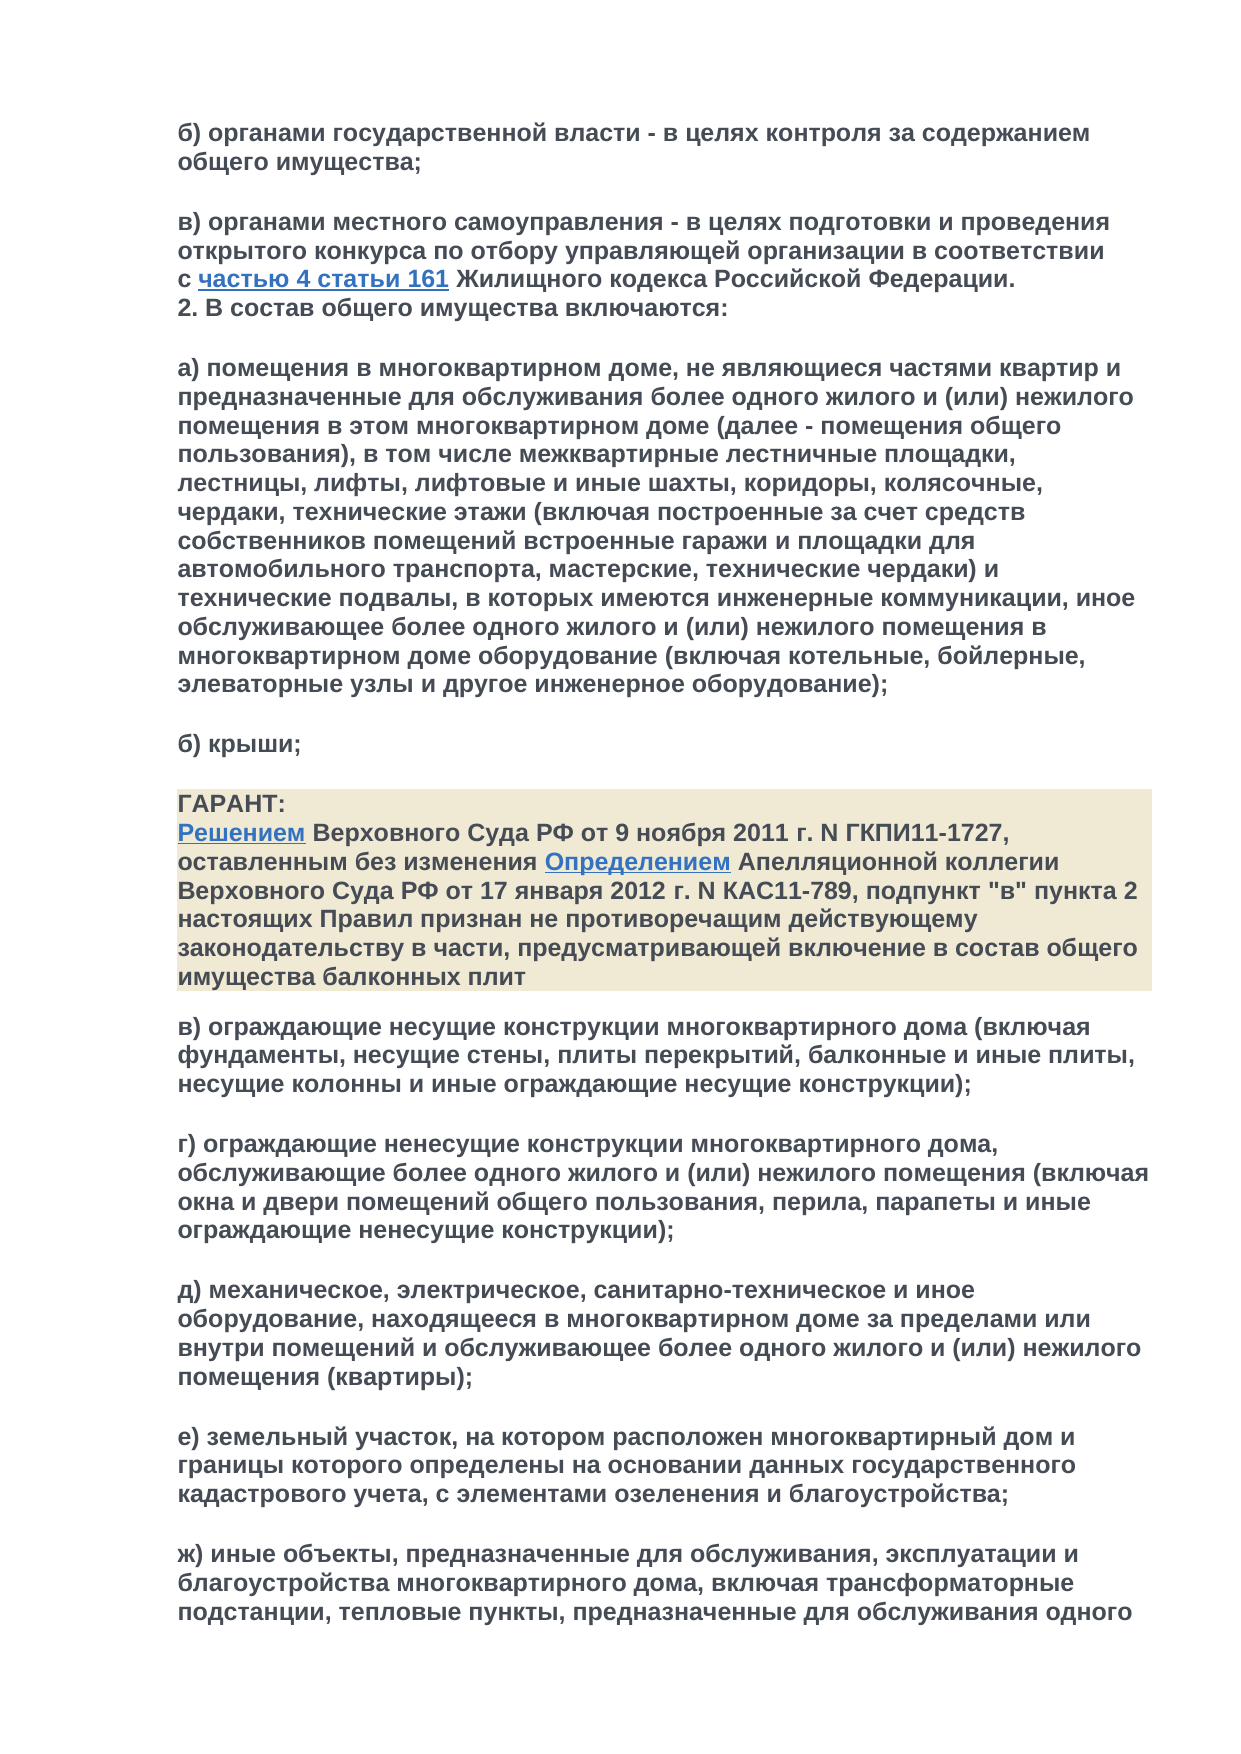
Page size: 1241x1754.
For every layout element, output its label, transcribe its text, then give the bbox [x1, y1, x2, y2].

text Решением Верховного Суда РФ от 9 ноября 2011 г. N ГКПИ11-1727, оставленным без изменения Определением Апелляционной коллегии Верховного Суда РФ от 17 января 2012 г. N КАС11-789, подпункт "в" пункта 2 настоящих Правил признан не противоречащим действующему законодательству в части, предусматривающей включение в состав общего имущества балконных плит [177, 818, 1152, 991]
text д) механическое, электрическое, санитарно-техническое и иное оборудование, находящееся в многоквартирном доме за пределами или внутри помещений и обслуживающее более одного жилого и (или) нежилого помещения (квартиры); [177, 1275, 1152, 1390]
text в) органами местного самоуправления - в целях подготовки и проведения открытого конкурса по отбору управляющей организации в соответствии с частью 4 статьи 161 Жилищного кодекса Российской Федерации. [177, 207, 1152, 293]
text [177, 1539, 1152, 1625]
text е) земельный участок, на котором расположен многоквартирный дом и границы которого определены на основании данных государственного кадастрового учета, с элементами озеленения и благоустройства; [177, 1421, 1152, 1508]
text б) органами государственной власти - в целях контроля за содержанием общего имущества; [177, 118, 1152, 176]
text г) ограждающие ненесущие конструкции многоквартирного дома, обслуживающие более одного жилого и (или) нежилого помещения (включая окна и двери помещений общего пользования, перила, парапеты и иные ограждающие ненесущие конструкции); [177, 1129, 1152, 1244]
text а) помещения в многоквартирном доме, не являющиеся частями квартир и предназначенные для обслуживания более одного жилого и (или) нежилого помещения в этом многоквартирном доме (далее - помещения общего пользования), в том числе межквартирные лестничные площадки, лестницы, лифты, лифтовые и иные шахты, коридоры, колясочные, чердаки, технические этажи (включая построенные за счет средств собственников помещений встроенные гаражи и площадки для автомобильного транспорта, мастерские, технические чердаки) и технические подвалы, в которых имеются инженерные коммуникации, иное обслуживающее более одного жилого и (или) нежилого помещения в многоквартирном доме оборудование (включая котельные, бойлерные, элеваторные узлы и другое инженерное оборудование); [177, 353, 1152, 698]
text 2. В состав общего имущества включаются: [177, 293, 1152, 322]
text ГАРАНТ: [177, 789, 1152, 818]
text в) ограждающие несущие конструкции многоквартирного дома (включая фундаменты, несущие стены, плиты перекрытий, балконные и иные плиты, несущие колонны и иные ограждающие несущие конструкции); [177, 1011, 1152, 1098]
text б) крыши; [177, 729, 1152, 758]
